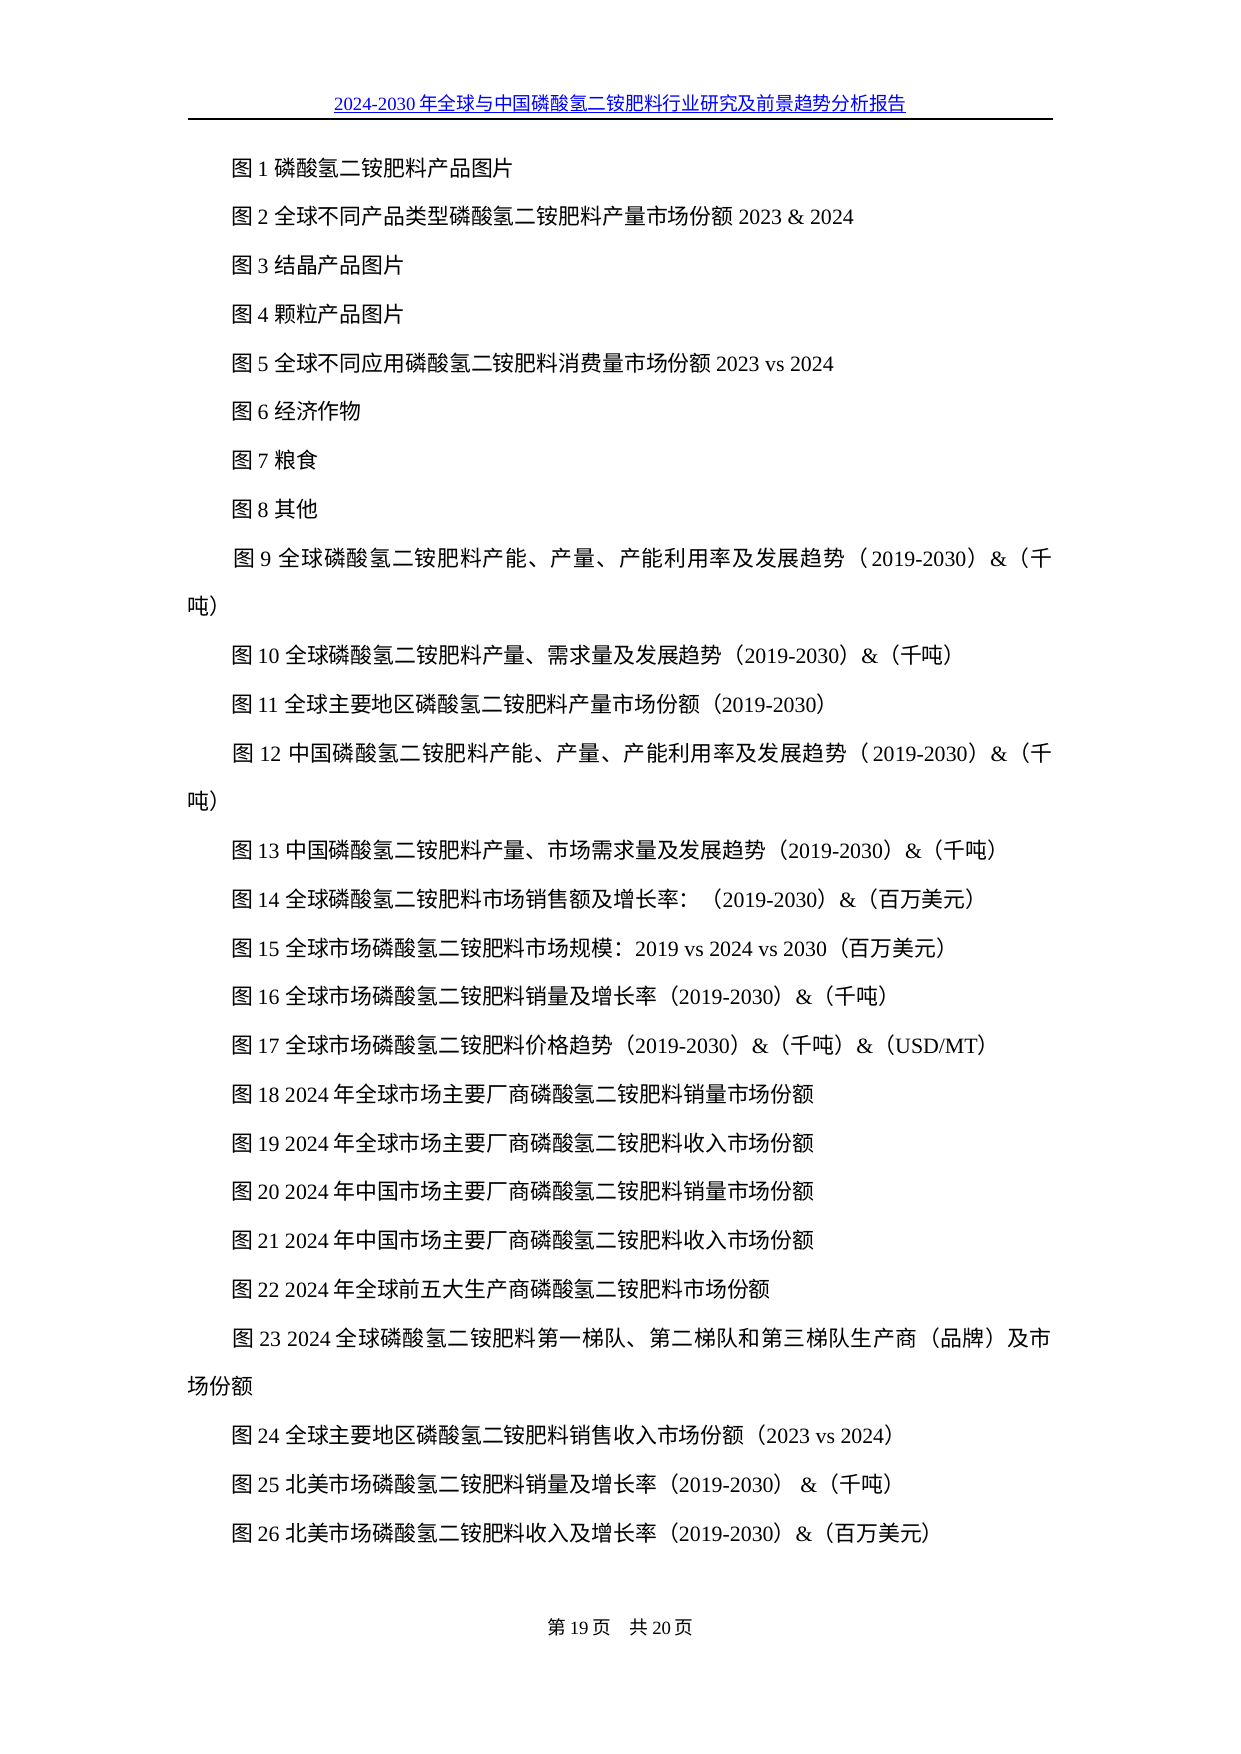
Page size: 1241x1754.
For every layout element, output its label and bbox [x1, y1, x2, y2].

text [187, 150, 1053, 1548]
